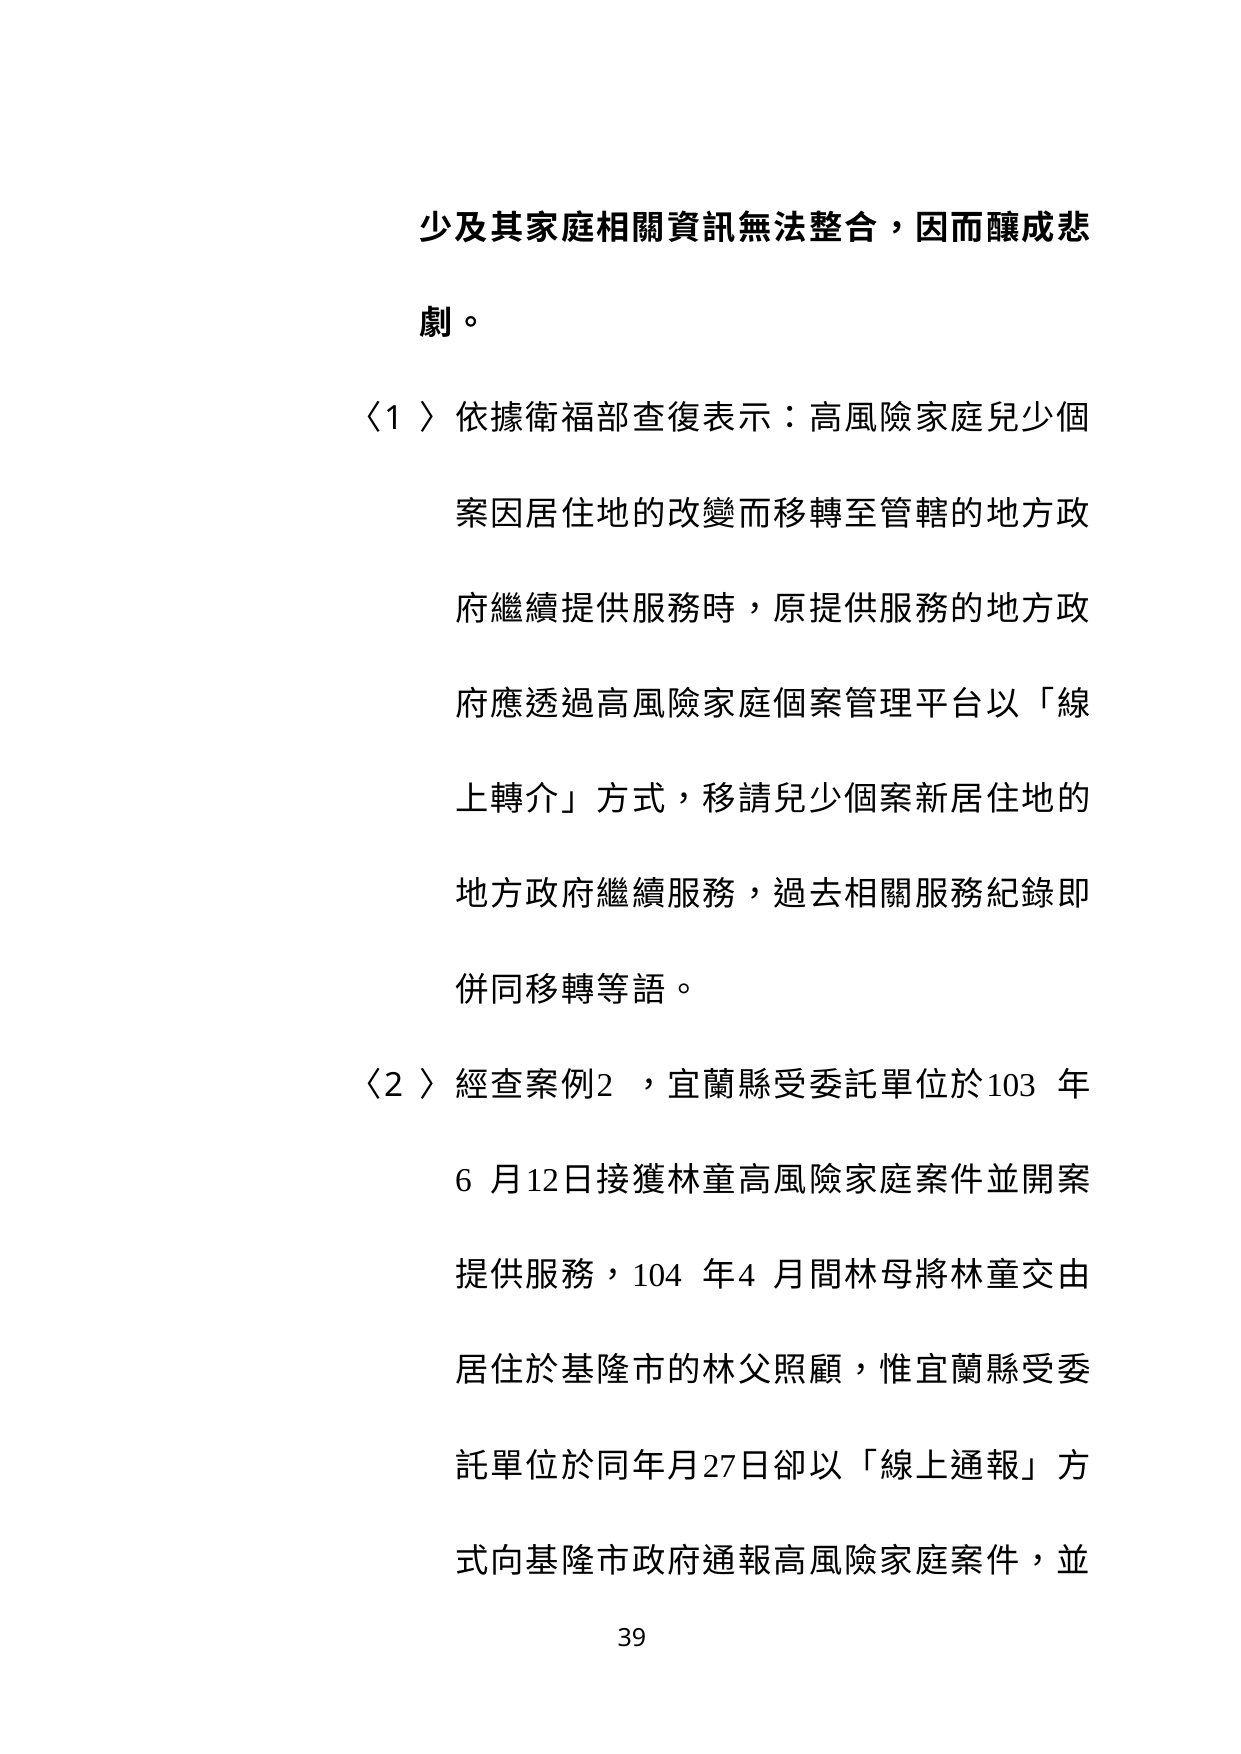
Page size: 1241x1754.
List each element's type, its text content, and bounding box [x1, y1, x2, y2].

subtitle 受委託單位對於管轄地移轉的高風險家庭遷徙個案，各自為政，未能落實轉介，以致相關紀錄及處遇服務無法無縫接軌，地方政府業務主管人員竟也全然不知轉介程序，致兒少及其家庭相關資訊無法整合，因而釀成悲劇。 [296, 177, 1092, 368]
subtitle 依據衛福部查復表示：高風險家庭兒少個案因居住地的改變而移轉至管轄的地方政府繼續提供服務時，原提供服務的地方政府應透過高風險家庭個案管理平台以「線上轉介」方式，移請兒少個案新居住地的地方政府繼續服務，過去相關服務紀錄即併同移轉等語。 [331, 368, 1092, 1034]
